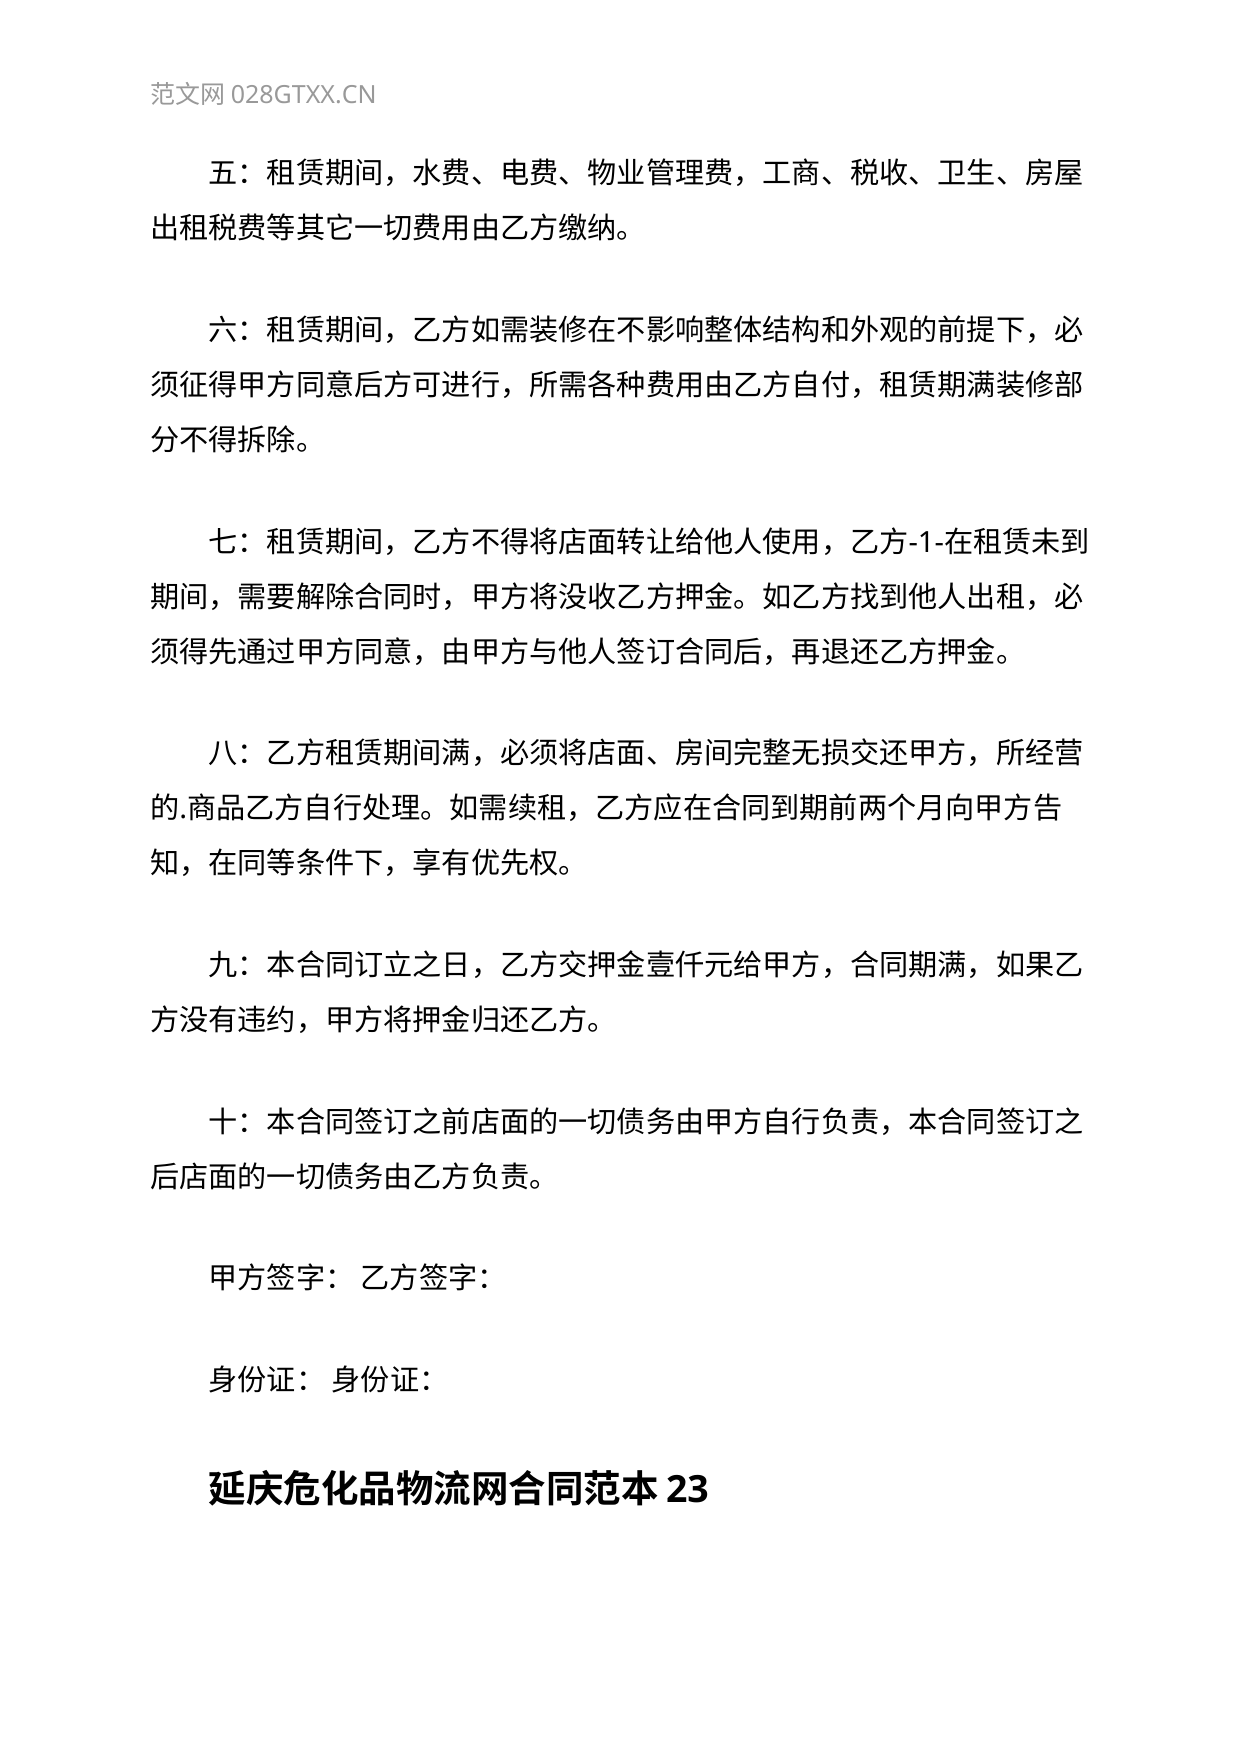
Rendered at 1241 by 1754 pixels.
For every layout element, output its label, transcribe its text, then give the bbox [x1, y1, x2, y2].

text 九：本合同订立之日，乙方交押金壹仟元给甲方，合同期满，如果乙方没有违约，甲方将押金归还乙方。 [150, 942, 1090, 1039]
text 十：本合同签订之前店面的一切债务由甲方自行负责，本合同签订之后店面的一切债务由乙方负责。 [150, 1098, 1090, 1195]
text 甲方签字： 乙方签字： [150, 1255, 1090, 1297]
text 六：租赁期间，乙方如需装修在不影响整体结构和外观的前提下，必须征得甲方同意后方可进行，所需各种费用由乙方自付，租赁期满装修部分不得拆除。 [150, 307, 1090, 459]
text 八：乙方租赁期间满，必须将店面、房间完整无损交还甲方，所经营的.商品乙方自行处理。如需续租，乙方应在合同到期前两个月向甲方告知，在同等条件下，享有优先权。 [150, 730, 1090, 882]
text 延庆危化品物流网合同范本23 [150, 1458, 1090, 1513]
text 七：租赁期间，乙方不得将店面转让给他人使用，乙方-1-在租赁未到期间，需要解除合同时，甲方将没收乙方押金。如乙方找到他人出租，必须得先通过甲方同意，由甲方与他人签订合同后，再退还乙方押金。 [150, 518, 1090, 670]
text 五：租赁期间，水费、电费、物业管理费，工商、税收、卫生、房屋出租税费等其它一切费用由乙方缴纳。 [150, 150, 1090, 247]
text 身份证： 身份证： [150, 1357, 1090, 1399]
